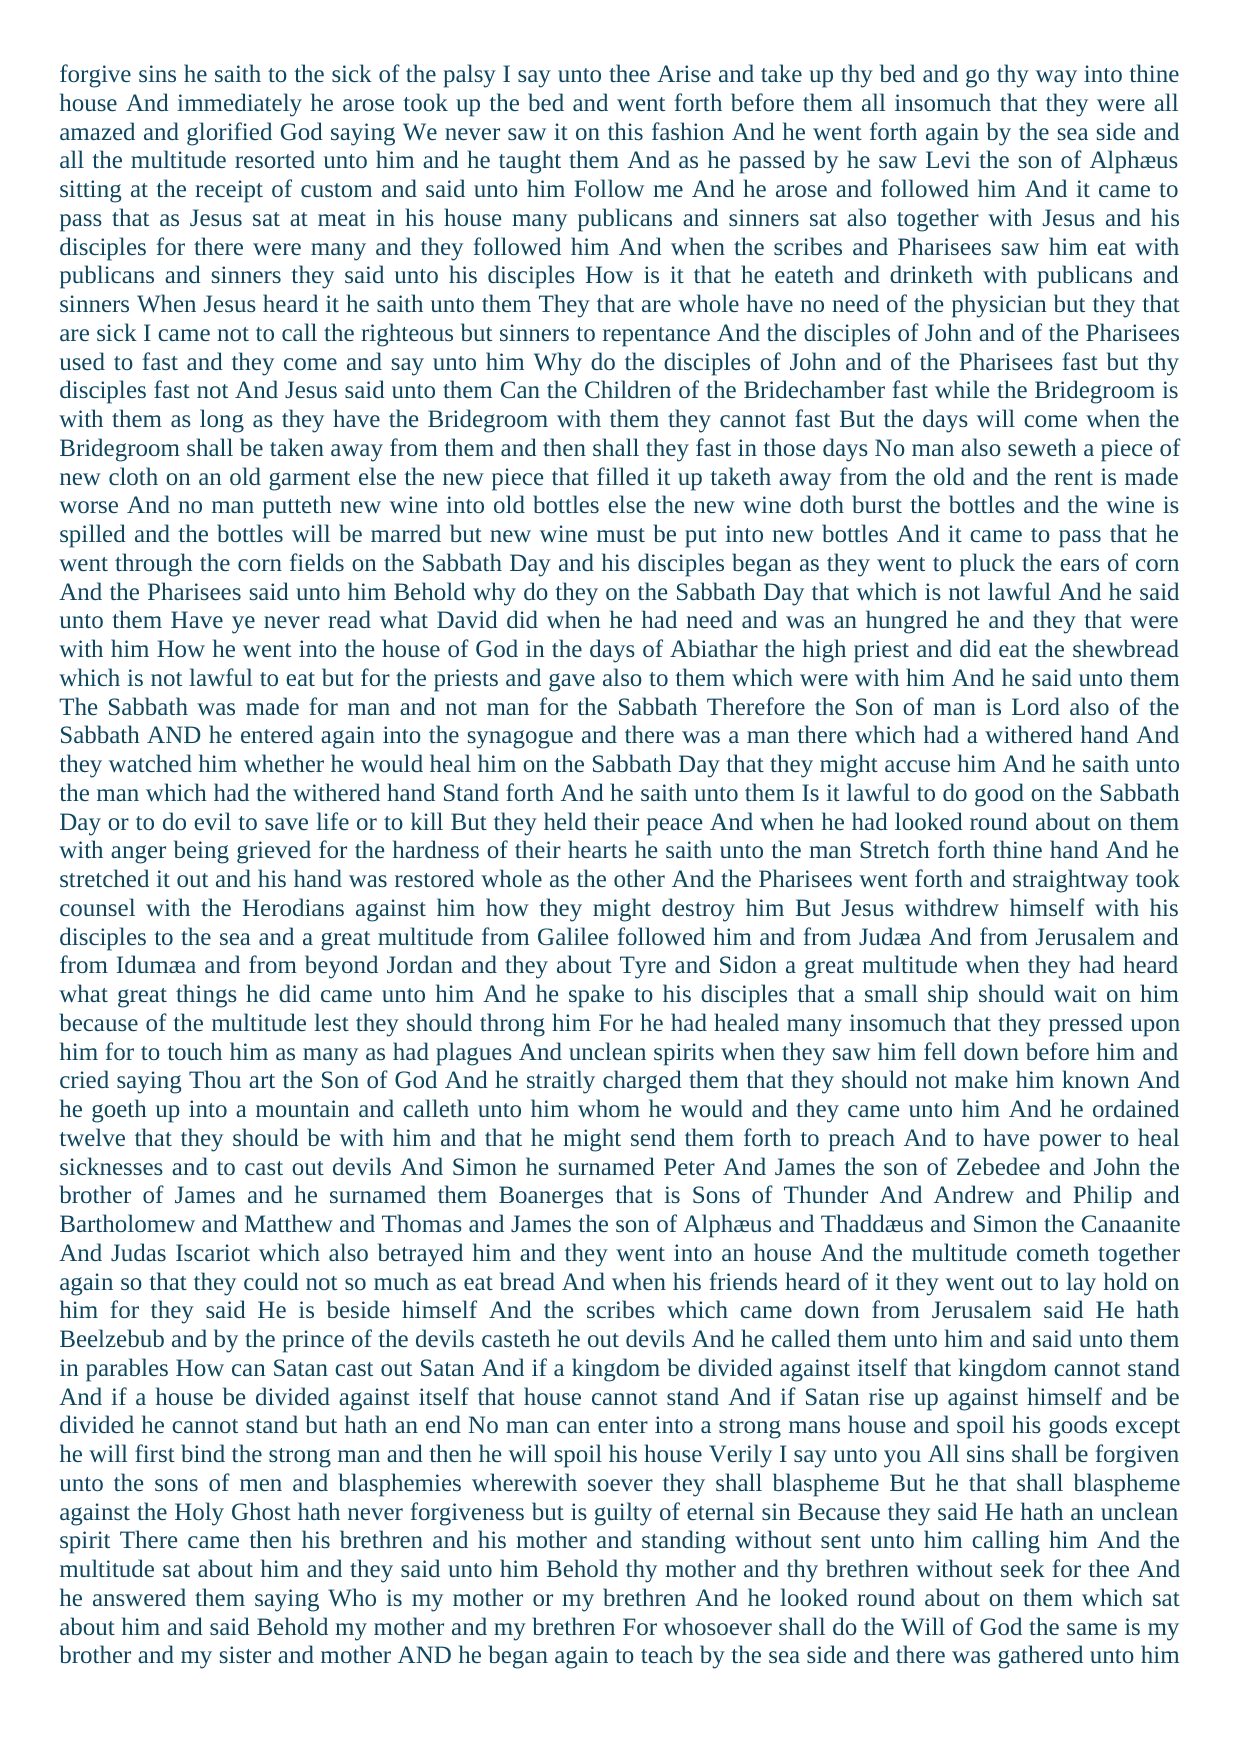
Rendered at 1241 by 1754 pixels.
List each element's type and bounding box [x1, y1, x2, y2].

text [59, 59, 1181, 1669]
